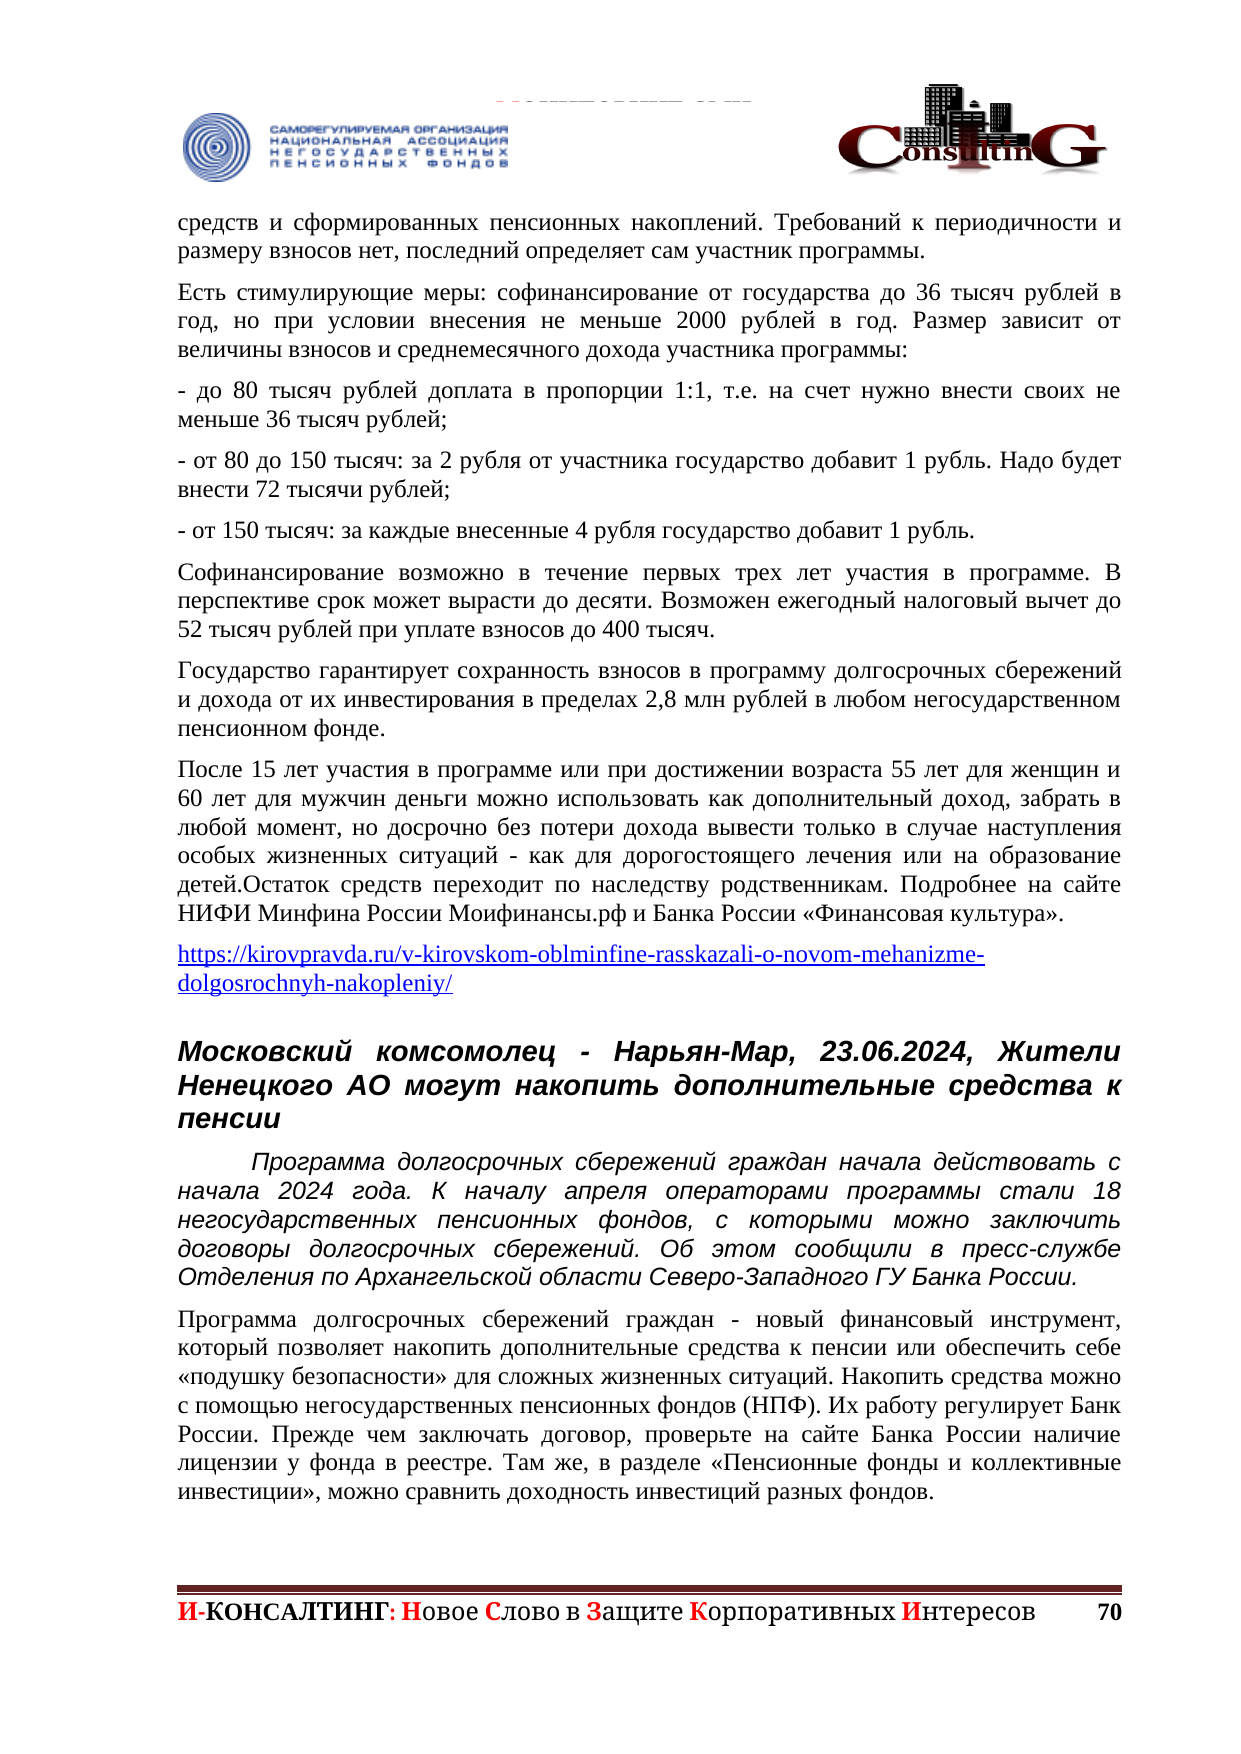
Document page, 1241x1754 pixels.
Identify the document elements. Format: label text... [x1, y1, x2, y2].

text - от 150 тысяч: за каждые внесенные 4 рубля государство добавит 1 рубль. [177, 516, 1122, 544]
picture [183, 113, 508, 182]
text - от 80 до 150 тысяч: за 2 рубля от участника государство добавит 1 рубль. Надо будет внести 72 тысячи рублей; [177, 446, 1122, 503]
picture [821, 73, 1122, 182]
text Есть стимулирующие меры: софинансирование от государства до 36 тысяч рублей в год, но при условии внесения не меньше 2000 рублей в год. Размер зависит от величины взносов и среднемесячного дохода участника программы: [177, 277, 1122, 363]
text Софинансирование возможно в течение первых трех лет участия в программе. В перспективе срок может вырасти до десяти. Возможен ежегодный налоговый вычет до 52 тысяч рублей при уплате взносов до 400 тысяч. [177, 557, 1122, 643]
subtitle Программа долгосрочных сбережений граждан начала действовать с начала 2024 года. К началу апреля операторами программы стали 18 негосударственных пенсионных фондов, с которыми можно заключить договоры долгосрочных сбережений. Об этом сообщили в пресс-службе Отделения по Архангельской области Северо-Западного ГУ Банка России. [177, 1147, 1122, 1291]
subtitle Московский комсомолец - Нарьян-Мар, 23.06.2024, Жители Ненецкого АО могут накопить дополнительные средства к пенсии [177, 1034, 1122, 1135]
text Государство гарантирует сохранность взносов в программу долгосрочных сбережений и дохода от их инвестирования в пределах 2,8 млн рублей в любом негосударственном пенсионном фонде. [177, 656, 1122, 742]
text После 15 лет участия в программе или при достижении возраста 55 лет для женщин и 60 лет для мужчин деньги можно использовать как дополнительный доход, забрать в любой момент, но досрочно без потери дохода вывести только в случае наступления особых жизненных ситуаций - как для дорогостоящего лечения или на образование детей.Остаток средств переходит по наследству родственникам. Подробнее на сайте НИФИ Минфина России Моифинансы.рф и Банка России «Финансовая культура». [177, 754, 1122, 927]
text https://kirovpravda.ru/v-kirovskom-oblminfine-rasskazali-o-novom-mehanizme-dolgosrochnyh-nakopleniy/ [177, 939, 1122, 997]
text - до 80 тысяч рублей доплата в пропорции 1:1, т.е. на счет нужно внести своих не меньше 36 тысяч рублей; [177, 376, 1122, 433]
text Программа долгосрочных сбережений граждан - новый финансовый инструмент, который позволяет накопить дополнительные средства к пенсии или обеспечить себе «подушку безопасности» для сложных жизненных ситуаций. Накопить средства можно с помощью негосударственных пенсионных фондов (НПФ). Их работу регулирует Банк России. Прежде чем заключать договор, проверьте на сайте Банка России наличие лицензии у фонда в реестре. Там же, в разделе «Пенсионные фонды и коллективные инвестиции», можно сравнить доходность инвестиций разных фондов. [177, 1304, 1122, 1505]
